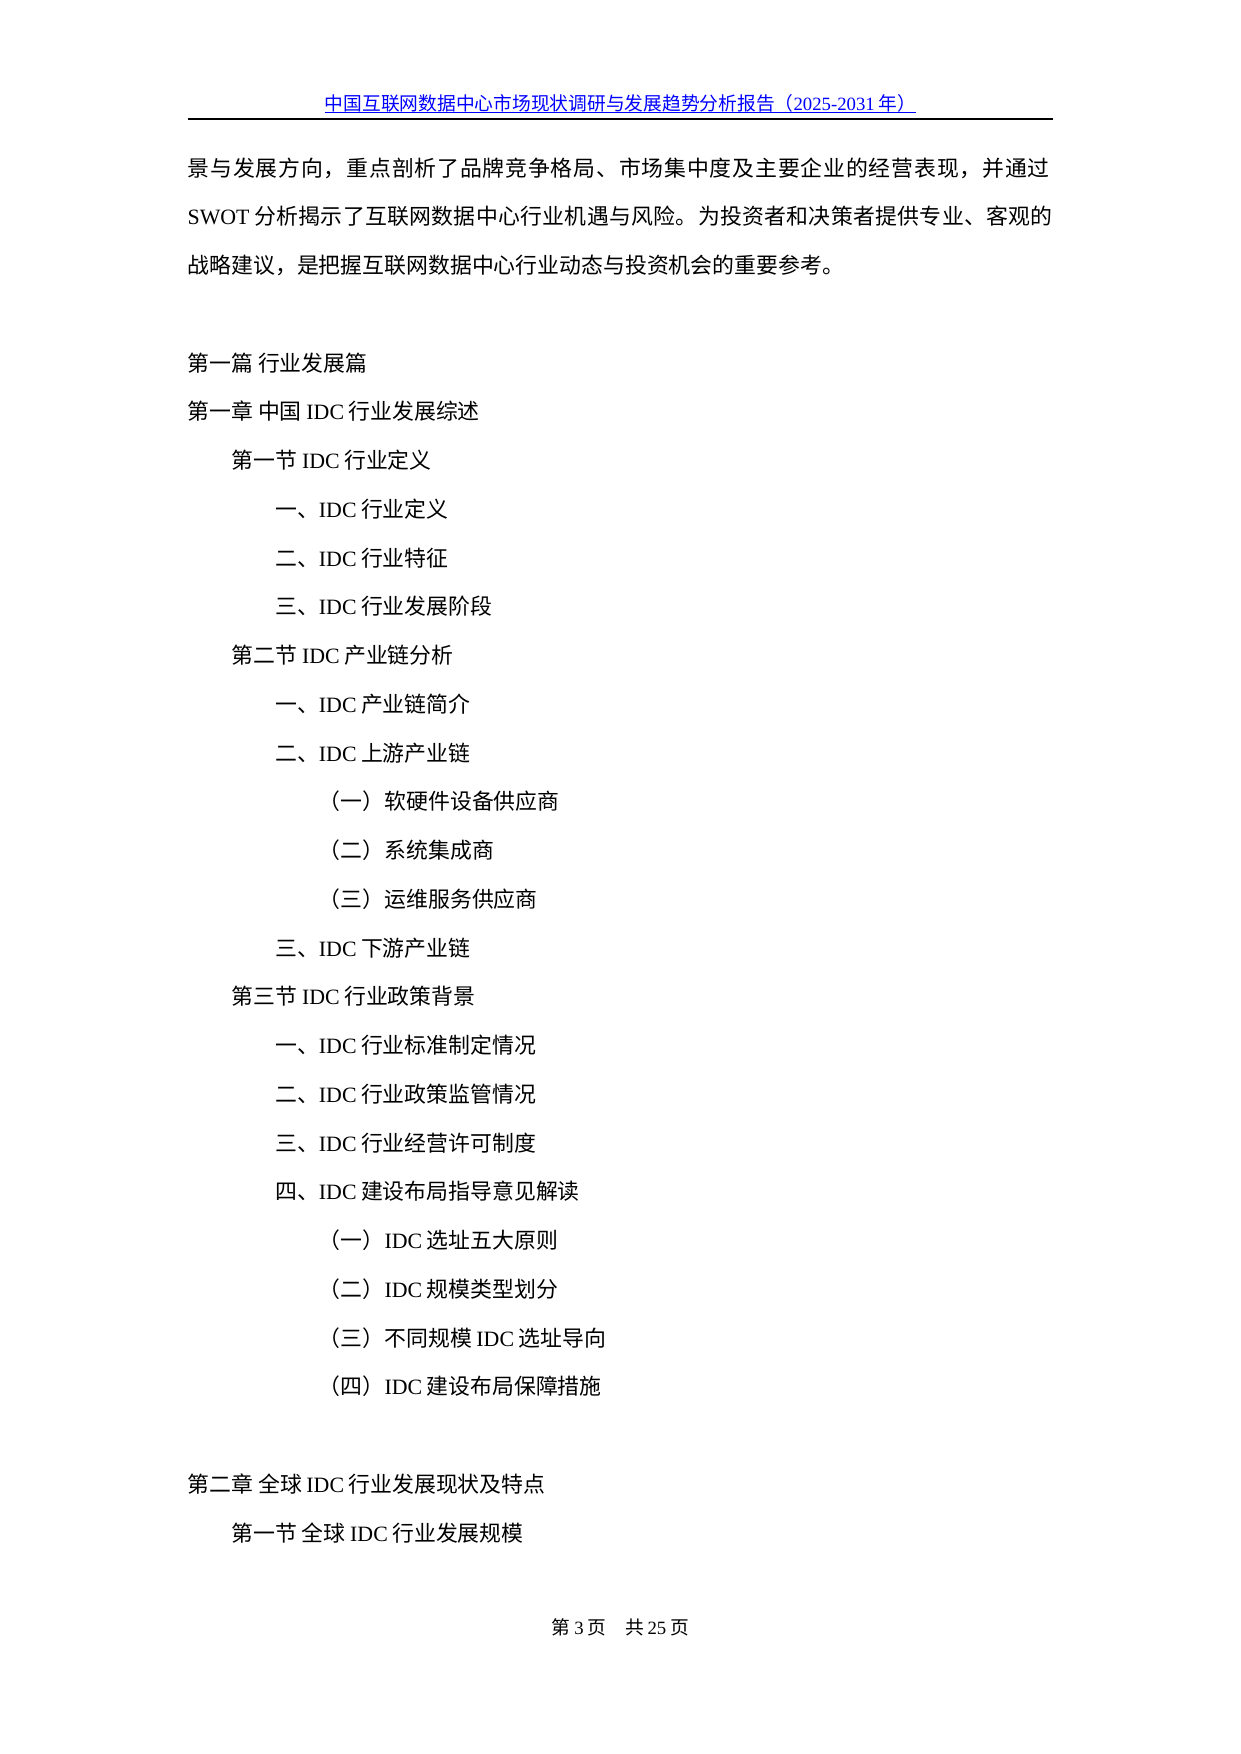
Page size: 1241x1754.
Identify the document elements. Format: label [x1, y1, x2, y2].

text [187, 150, 1053, 1548]
